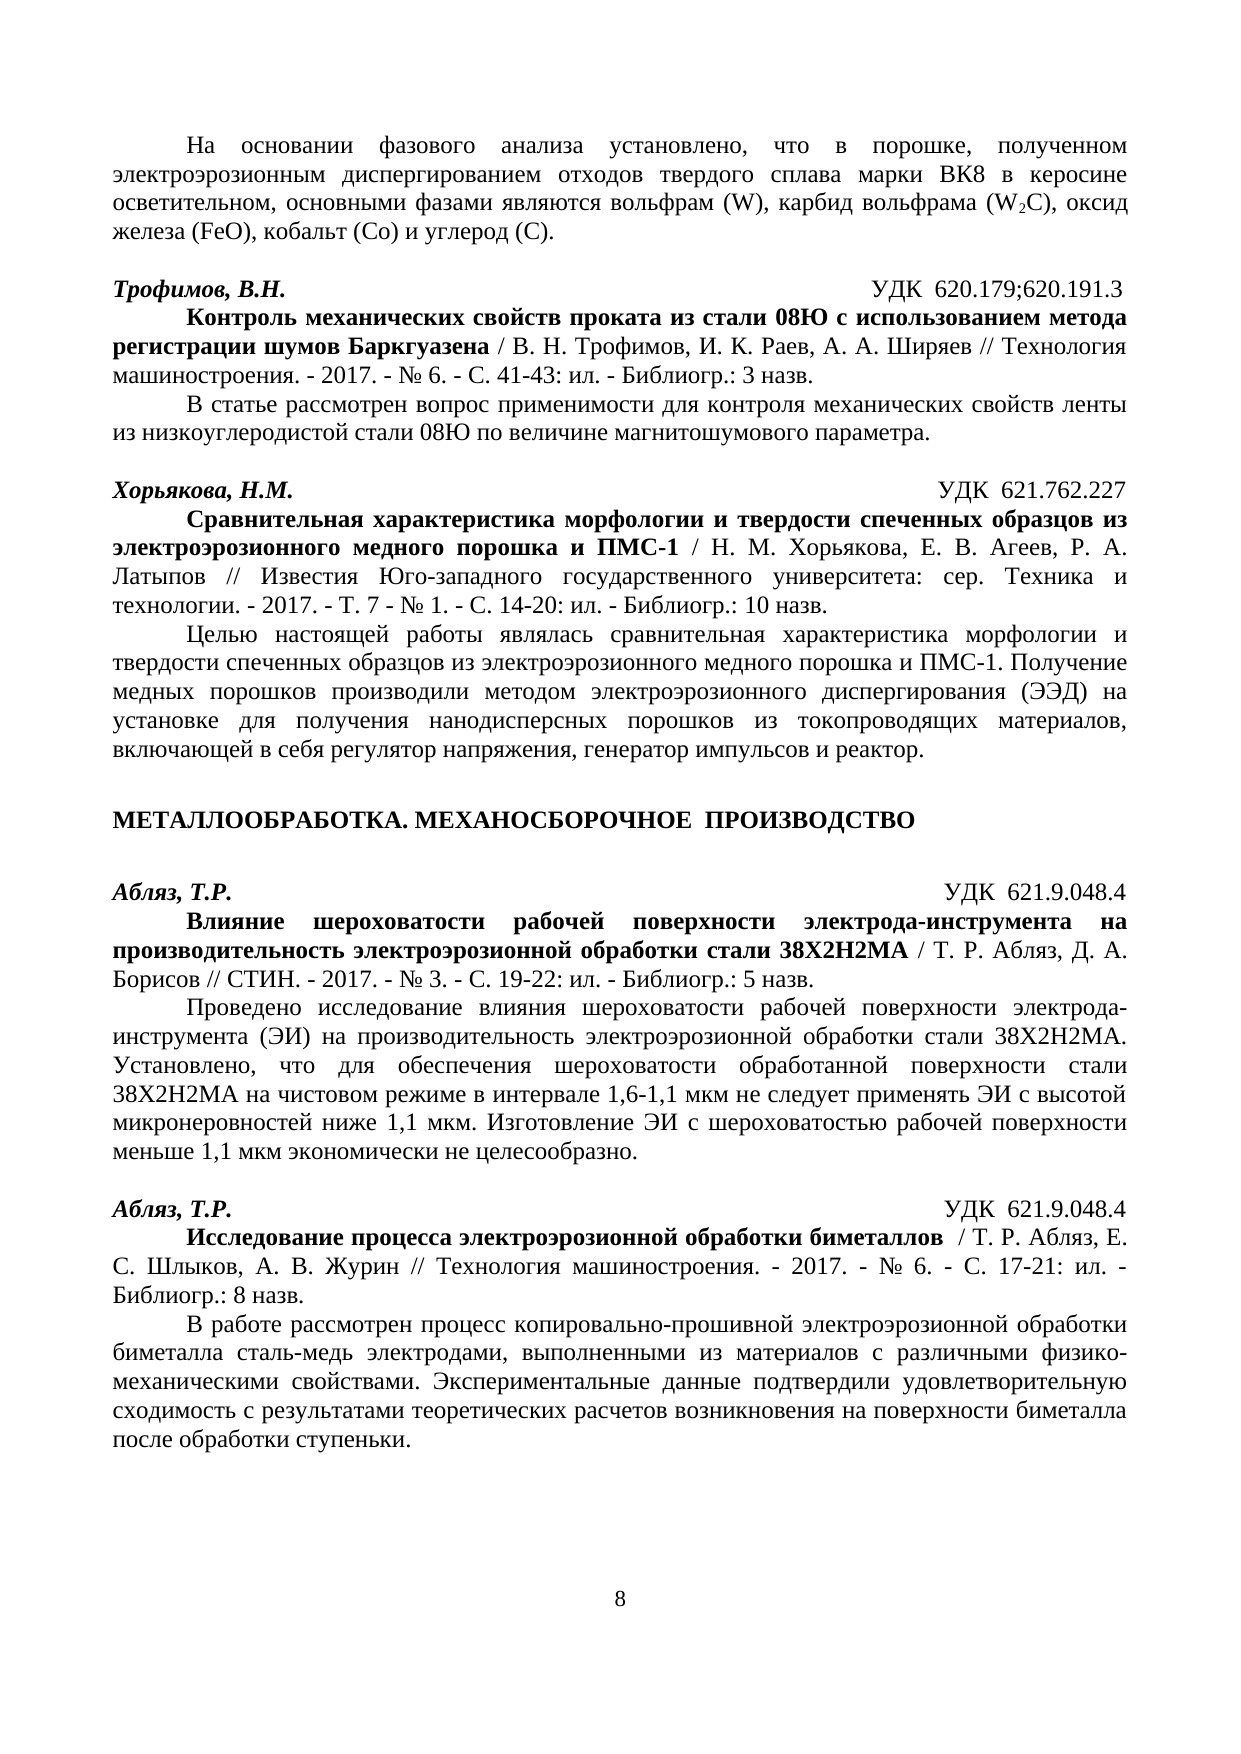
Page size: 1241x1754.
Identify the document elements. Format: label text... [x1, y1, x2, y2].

text На основании фазового анализа установлено, что в порошке, полученном электроэрозионным диспергированием отходов твердого сплава марки ВК8 в керосине осветительном, основными фазами являются вольфрам (W), карбид вольфрама (W2C), оксид железа (FeO), кобальт (Co) и углерод (C). [112, 130, 1128, 245]
text Проведено исследование влияния шероховатости рабочей поверхности электрода-инструмента (ЭИ) на производительность электроэрозионной обработки стали 38Х2Н2МА. Установлено, что для обеспечения шероховатости обработанной поверхности стали 38Х2Н2МА на чистовом режиме в интервале 1,6-1,1 мкм не следует применять ЭИ с высотой микронеровностей ниже 1,1 мкм. Изготовление ЭИ с шероховатостью рабочей поверхности меньше 1,1 мкм экономически не целесообразно. [112, 992, 1128, 1165]
text Абляз, Т.Р. УДК 621.9.048.4 [112, 1194, 1128, 1222]
text Целью настоящей работы являлась сравнительная характеристика морфологии и твердости спеченных образцов из электроэрозионного медного порошка и ПМС-1. Получение медных порошков производили методом электроэрозионного диспергирования (ЭЭД) на установке для получения нанодисперсных порошков из токопроводящих материалов, включающей в себя регулятор напряжения, генератор импульсов и реактор. [112, 619, 1128, 762]
text МЕТАЛЛООБРАБОТКА. МЕХАНОСБОРОЧНОЕ ПРОИЗВОДСТВО [112, 806, 1128, 834]
text Трофимов, В.Н. УДК 620.179;620.191.3 [112, 274, 1128, 302]
text Исследование процесса электроэрозионной обработки биметаллов / Т. Р. Абляз, Е. С. Шлыков, А. В. Журин // Технология машиностроения. - 2017. - № 6. - С. 17-21: ил. - Библиогр.: 8 назв. [112, 1222, 1128, 1309]
text В статье рассмотрен вопрос применимости для контроля механических свойств ленты из низкоуглеродистой стали 08Ю по величине магнитошумового параметра. [112, 389, 1128, 446]
text Контроль механических свойств проката из стали 08Ю с использованием метода регистрации шумов Баркгуазена / В. Н. Трофимов, И. К. Раев, А. А. Ширяев // Технология машиностроения. - 2017. - № 6. - С. 41-43: ил. - Библиогр.: 3 назв. [112, 302, 1128, 389]
text Абляз, Т.Р. УДК 621.9.048.4 [112, 877, 1128, 906]
text Сравнительная характеристика морфологии и твердости спеченных образцов из электроэрозионного медного порошка и ПМС-1 / Н. М. Хорьякова, Е. В. Агеев, Р. А. Латыпов // Известия Юго-западного государственного университета: сер. Техника и технологии. - 2017. - Т. 7 - № 1. - С. 14-20: ил. - Библиогр.: 10 назв. [112, 504, 1128, 619]
text Хорьякова, Н.М. УДК 621.762.227 [112, 475, 1128, 504]
text В работе рассмотрен процесс копировально-прошивной электроэрозионной обработки биметалла сталь-медь электродами, выполненными из материалов с различными физико-механическими свойствами. Экспериментальные данные подтвердили удовлетворительную сходимость с результатами теоретических расчетов возникновения на поверхности биметалла после обработки ступеньки. [112, 1309, 1128, 1452]
text Влияние шероховатости рабочей поверхности электрода-инструмента на производительность электроэрозионной обработки стали 38Х2Н2МА / Т. Р. Абляз, Д. А. Борисов // СТИН. - 2017. - № 3. - С. 19-22: ил. - Библиогр.: 5 назв. [112, 906, 1128, 992]
